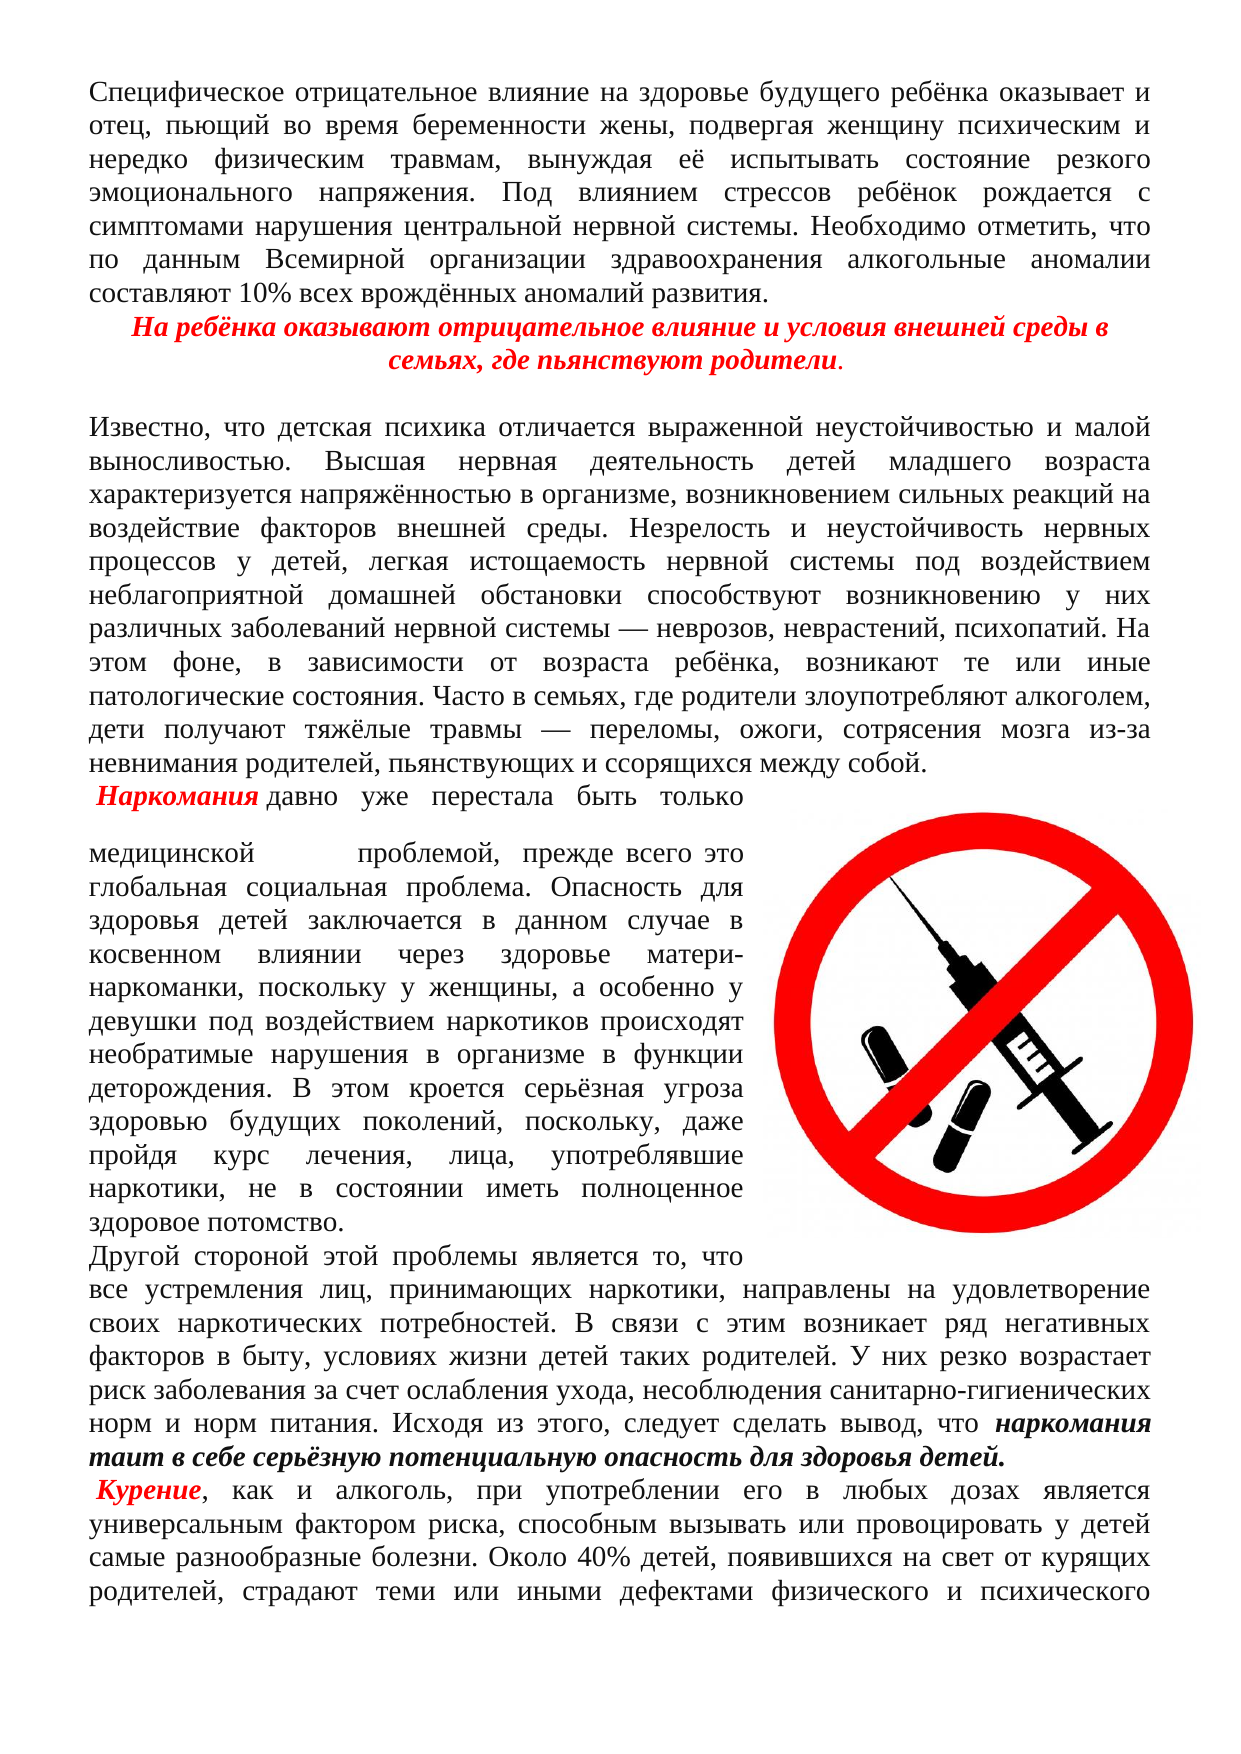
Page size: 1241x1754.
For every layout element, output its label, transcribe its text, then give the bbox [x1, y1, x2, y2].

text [88, 1472, 1152, 1607]
text Другой стороной этой проблемы является то, что все устремления лиц, принимающих наркотики, направлены на удовлетворение своих наркотических потребностей. В связи с этим возникает ряд негативных факторов в быту, условиях жизни детей таких родителей. У них резко возрастает риск заболевания за счет ослабления ухода, несоблюдения санитарно-гигиенических норм и норм питания. Исходя из этого, следует сделать вывод, что наркомания таит в себе серьёзную потенциальную опасность для здоровья детей. [88, 1238, 1152, 1472]
text На ребёнка оказывают отрицательное влияние и условия внешней среды в семьях, где пьянствуют родители. [88, 309, 1152, 376]
text Специфическое отрицательное влияние на здоровье будущего ребёнка оказывает и отец, пьющий во время беременности жены, подвергая женщину психическим и нередко физическим травмам, вынуждая её испытывать состояние резкого эмоционального напряжения. Под влиянием стрессов ребёнок рождается с симптомами нарушения центральной нервной системы. Необходимо отметить, что по данным Всемирной организации здравоохранения алкогольные аномалии составляют 10% всех врождённых аномалий развития. [88, 74, 1152, 309]
text Известно, что детская психика отличается выраженной неустойчивостью и малой выносливостью. Высшая нервная деятельность детей младшего возраста характеризуется напряжённостью в организме, возникновением сильных реакций на воздействие факторов внешней среды. Незрелость и неустойчивость нервных процессов у детей, легкая истощаемость нервной системы под воздействием неблагоприятной домашней обстановки способствуют возникновению у них различных заболеваний нервной системы — неврозов, неврастений, психопатий. На этом фоне, в зависимости от возраста ребёнка, возникают те или иные патологические состояния. Часто в семьях, где родители злоупотребляют алкоголем, дети получают тяжёлые травмы — переломы, ожоги, сотрясения мозга из-за невнимания родителей, пьянствующих и ссорящихся между собой. [88, 409, 1152, 778]
picture [763, 809, 1203, 1241]
